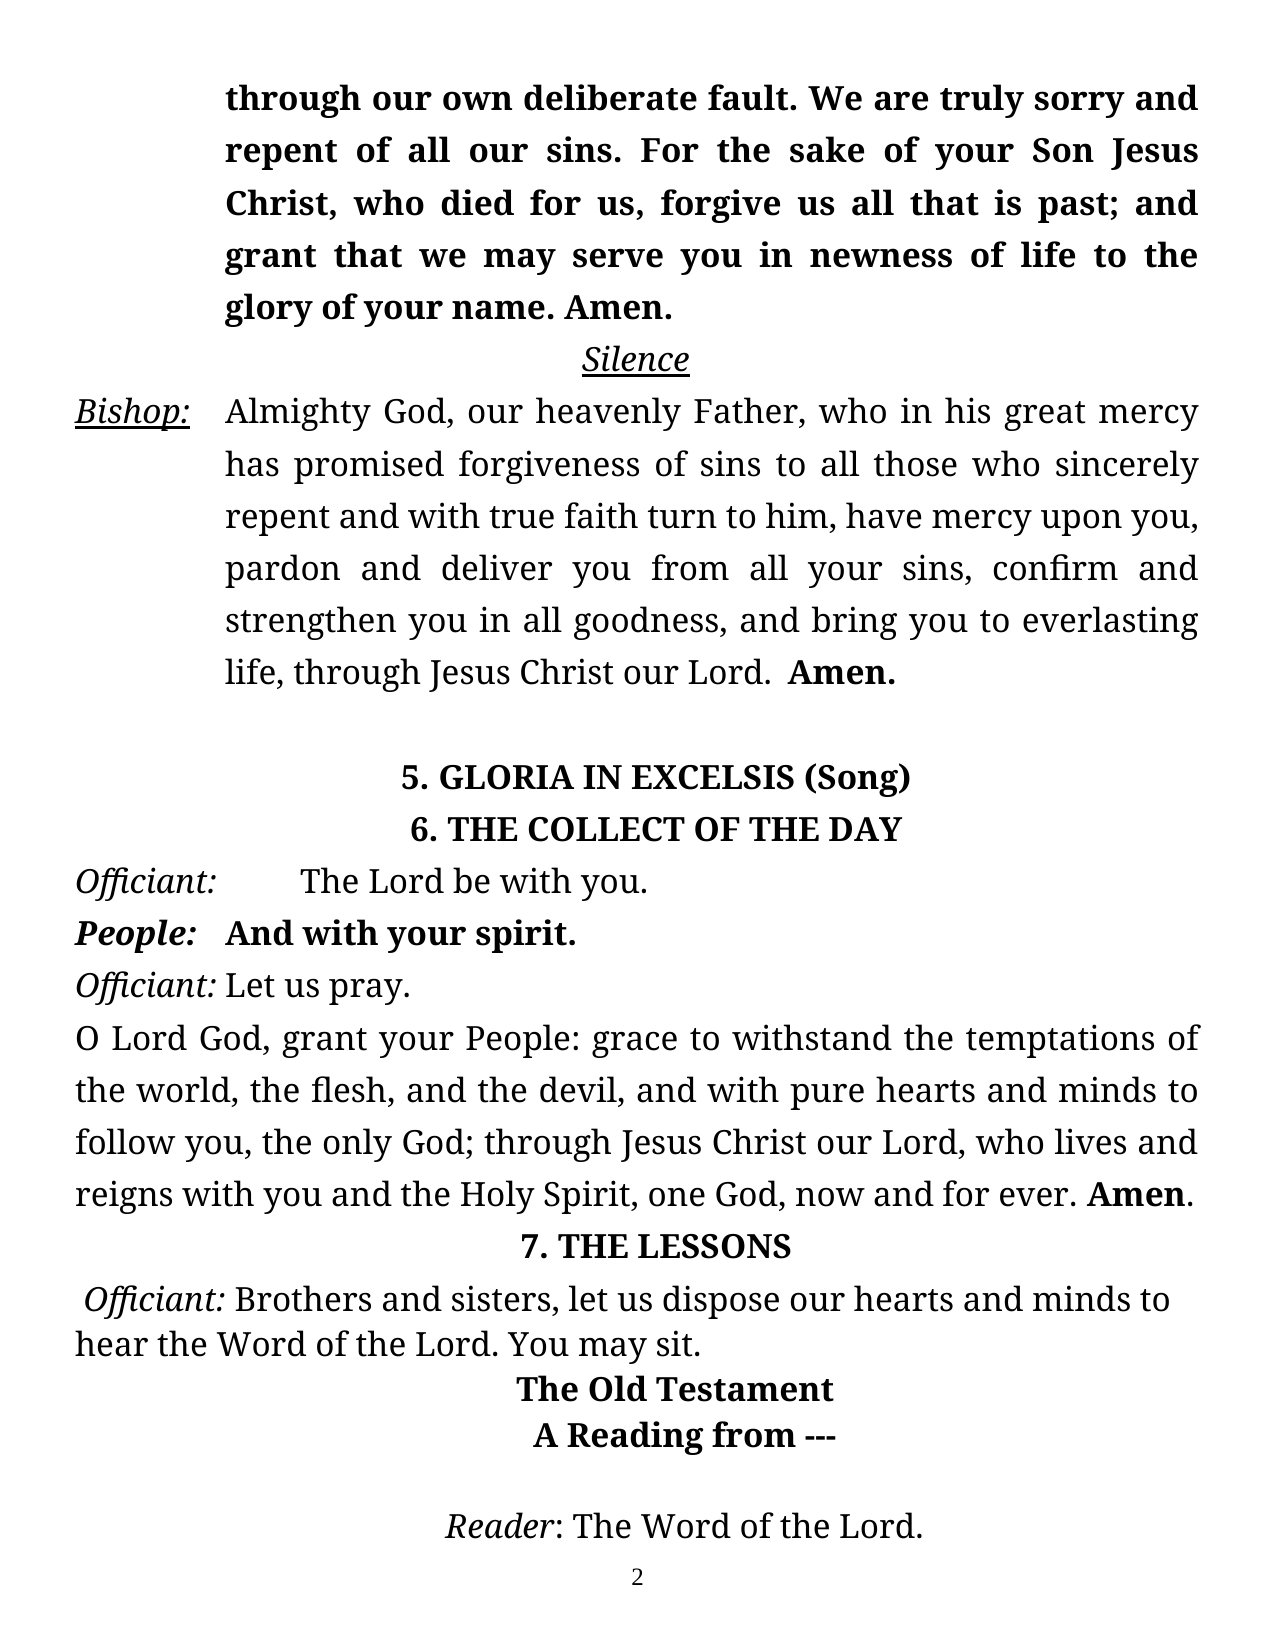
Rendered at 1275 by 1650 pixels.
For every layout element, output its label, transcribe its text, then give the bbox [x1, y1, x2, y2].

text Officiant: Let us pray. [75, 962, 1200, 1008]
text A Reading from --- [169, 1412, 1200, 1457]
text Officiant: Brothers and sisters, let us dispose our hearts and minds to hear the Word of the Lord. You may sit. [75, 1275, 1200, 1366]
list THE LESSONS [112, 1223, 1200, 1268]
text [75, 75, 1200, 329]
text O Lord God, grant your People: grace to withstand the temptations of the world, the flesh, and the devil, and with pure hearts and minds to follow you, the only God; through Jesus Christ our Lord, who lives and reigns with you and the Holy Spirit, one God, now and for ever. Amen. [75, 1014, 1200, 1216]
text Reader: The Word of the Lord. [169, 1502, 1200, 1548]
list The Old Testament [150, 1366, 1200, 1412]
list THE COLLECT OF THE DAY [112, 806, 1200, 851]
text Bishop: Almighty God, our heavenly Father, who in his great mercy has promised forgiveness of sins to all those who sincerely repent and with true faith turn to him, have mercy upon you, pardon and deliver you from all your sins, confirm and strengthen you in all goodness, and bring you to everlasting life, through Jesus Christ our Lord. Amen. [75, 388, 1200, 694]
text Silence [75, 336, 1200, 381]
text People: And with your spirit. [75, 910, 1200, 955]
list GLORIA IN EXCELSIS (Song) [112, 753, 1200, 799]
text Officiant: The Lord be with you. [75, 858, 1200, 903]
